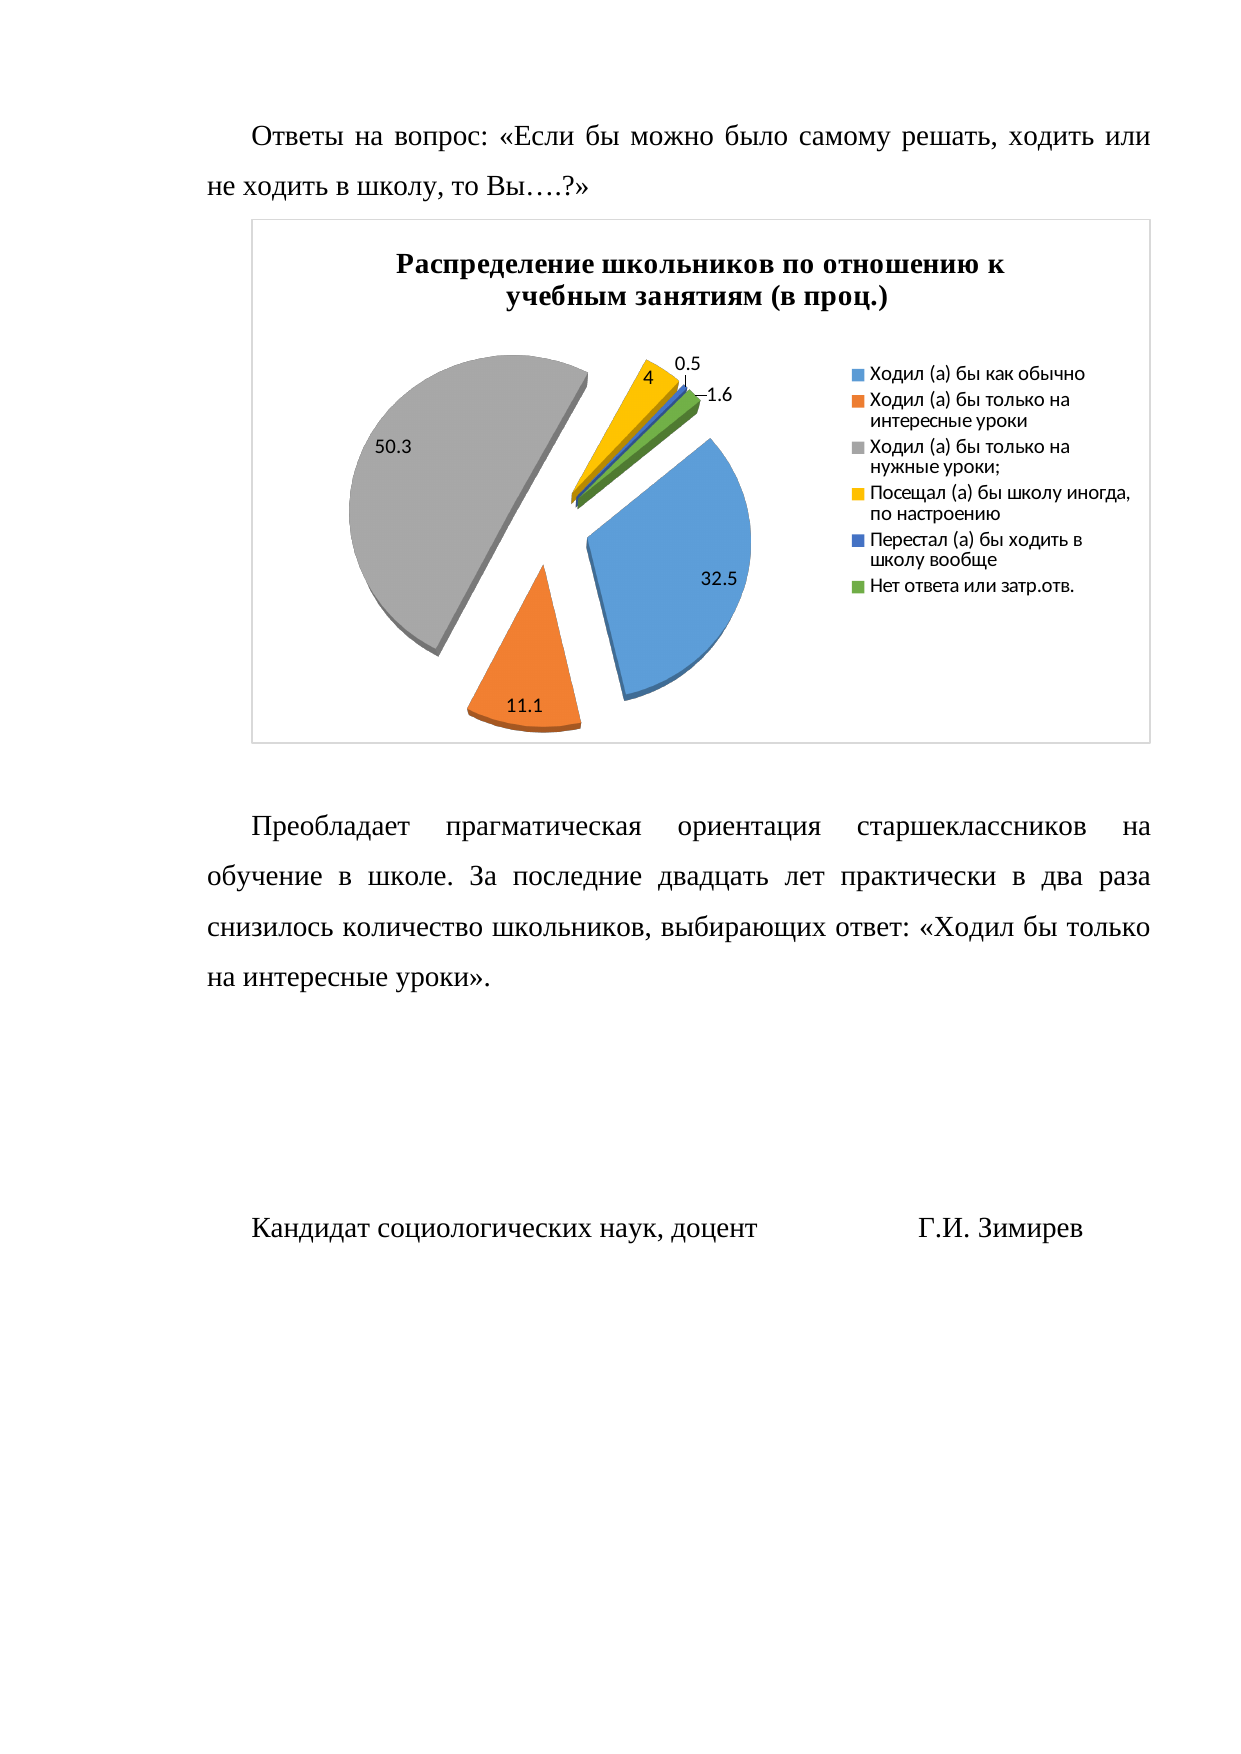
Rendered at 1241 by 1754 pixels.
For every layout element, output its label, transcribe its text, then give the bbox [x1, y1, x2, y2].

text Ответы на вопрос: «Если бы можно было самому решать, ходить или не ходить в школу, то Вы….?» [207, 118, 1152, 202]
text Кандидат социологических наук, доцент Г.И. Зимирев [207, 1211, 1152, 1244]
text Преобладает прагматическая ориентация старшеклассников на обучение в школе. За последние двадцать лет практически в два раза снизилось количество школьников, выбирающих ответ: «Ходил бы только на интересные уроки». [207, 808, 1152, 992]
